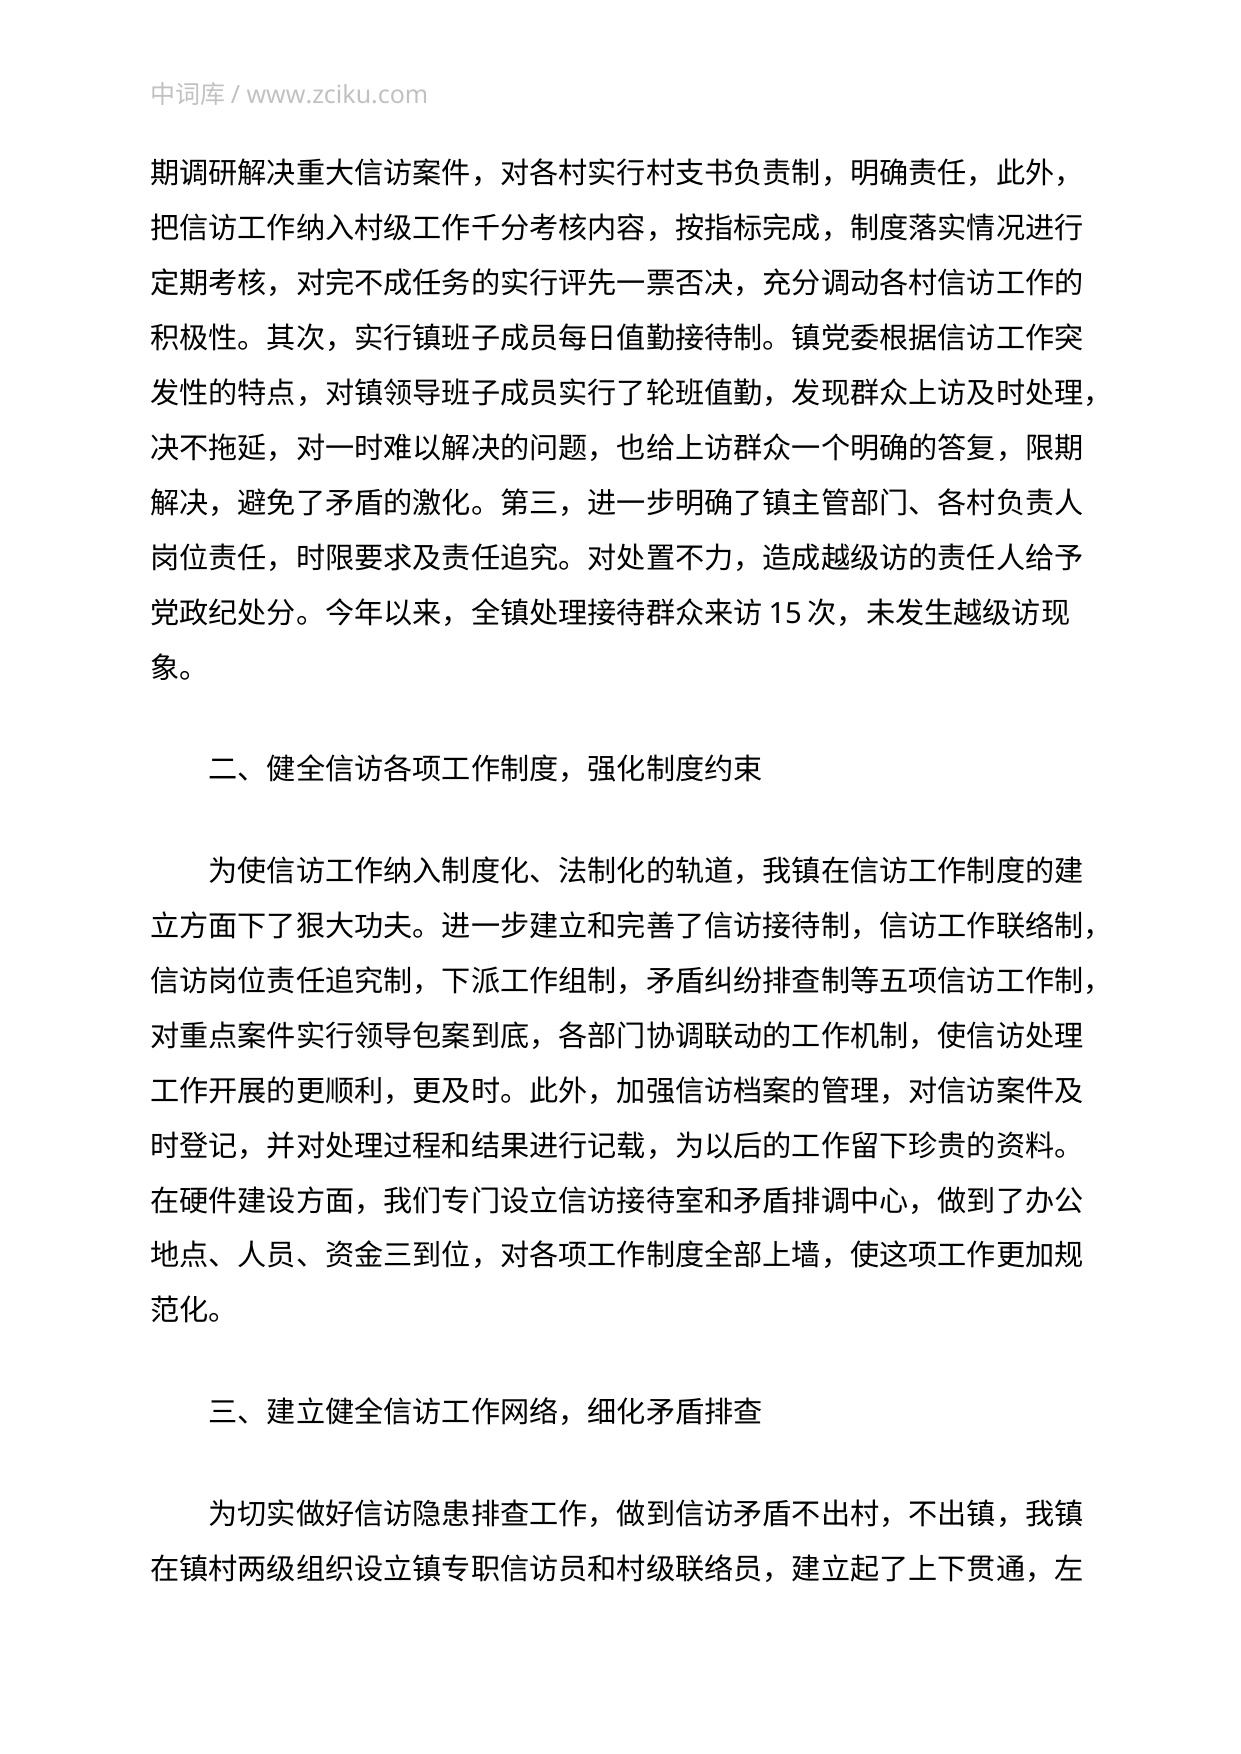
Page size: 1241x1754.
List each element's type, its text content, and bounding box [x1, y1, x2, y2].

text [150, 1490, 1090, 1588]
text 三、建立健全信访工作网络，细化矛盾排查 [150, 1389, 1090, 1431]
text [150, 150, 1090, 686]
text 为使信访工作纳入制度化、法制化的轨道，我镇在信访工作制度的建立方面下了狠大功夫。进一步建立和完善了信访接待制，信访工作联络制，信访岗位责任追究制，下派工作组制，矛盾纠纷排查制等五项信访工作制，对重点案件实行领导包案到底，各部门协调联动的工作机制，使信访处理工作开展的更顺利，更及时。此外，加强信访档案的管理，对信访案件及时登记，并对处理过程和结果进行记载，为以后的工作留下珍贵的资料。在硬件建设方面，我们专门设立信访接待室和矛盾排调中心，做到了办公地点、人员、资金三到位，对各项工作制度全部上墙，使这项工作更加规范化。 [150, 848, 1090, 1329]
text 二、健全信访各项工作制度，强化制度约束 [150, 746, 1090, 788]
